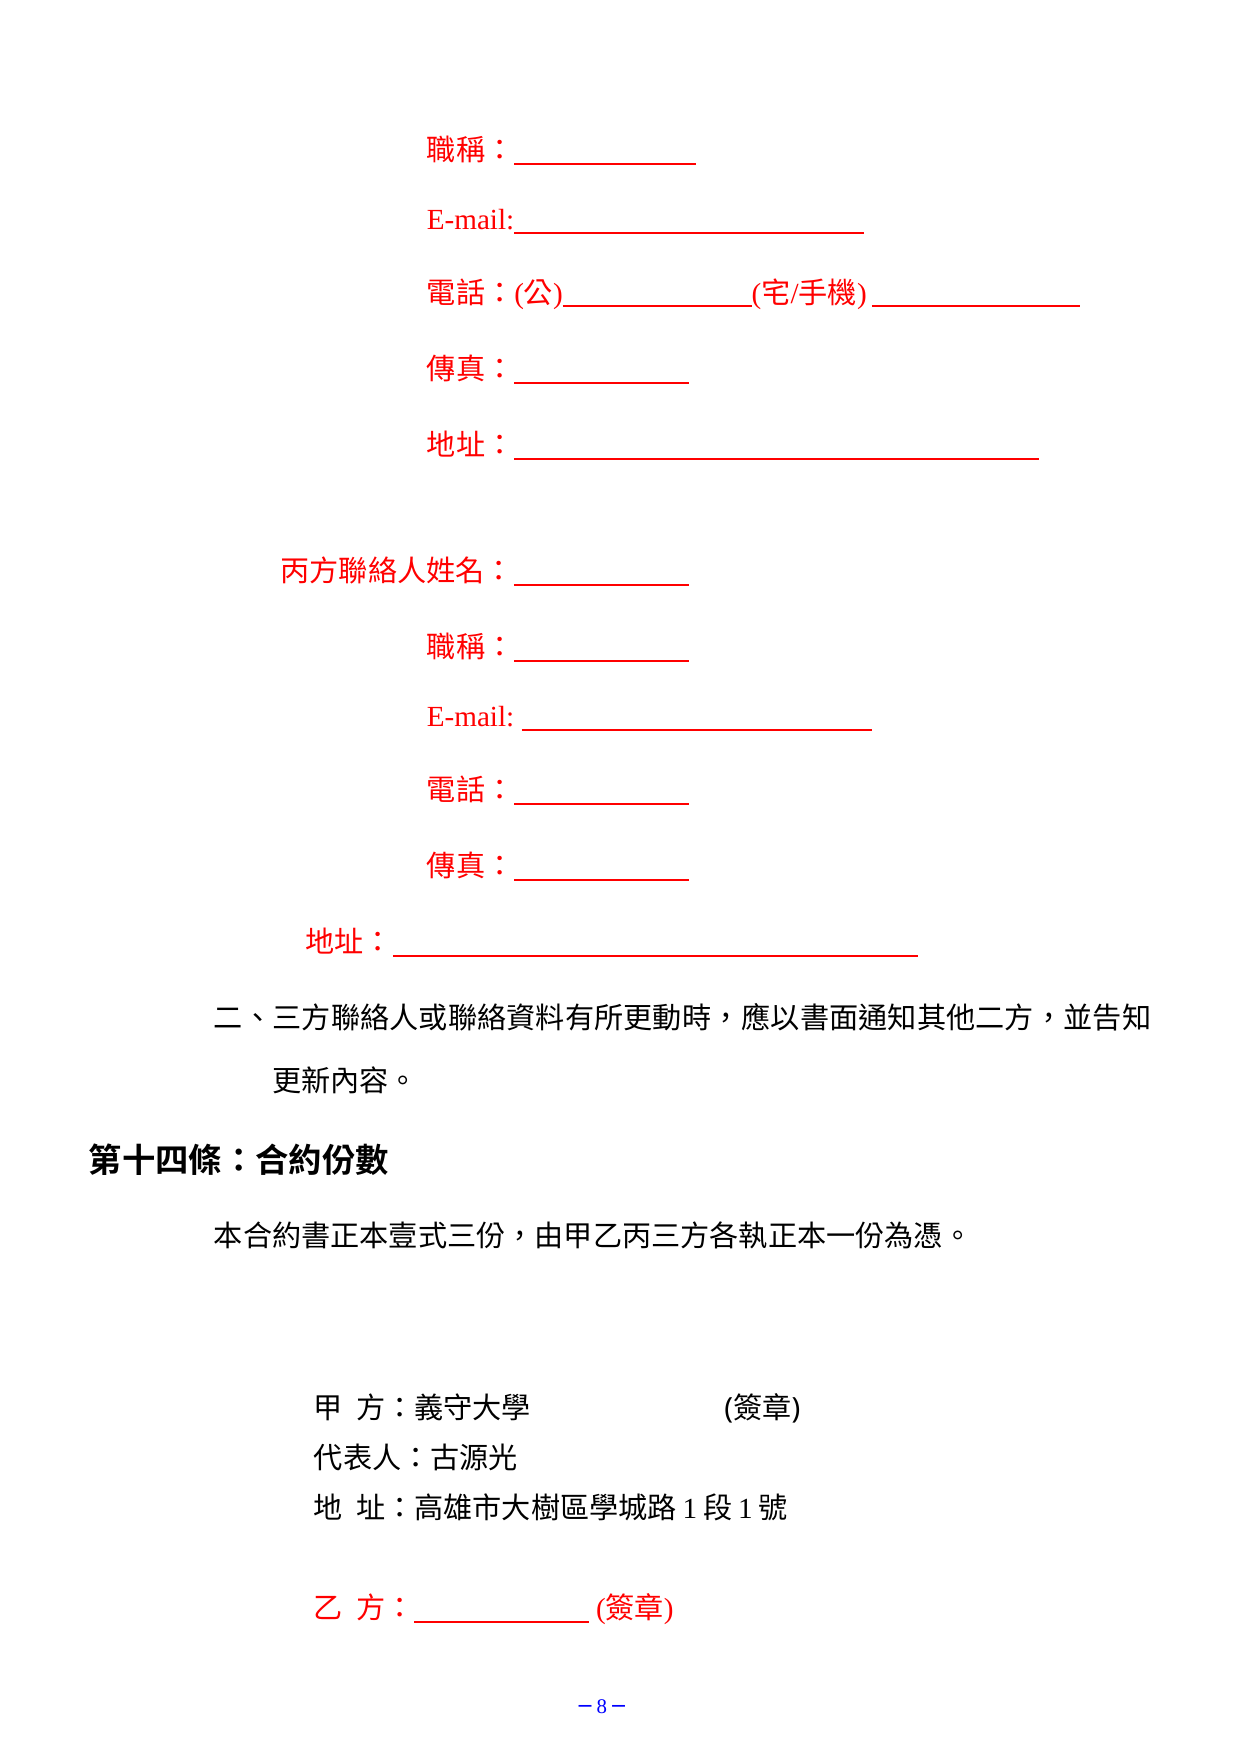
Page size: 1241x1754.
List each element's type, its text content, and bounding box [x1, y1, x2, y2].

text 電話： [258, 767, 1152, 809]
text E-mail: [394, 202, 1152, 236]
text 職稱： [258, 623, 1152, 666]
text 乙 方： (簽章) [314, 1588, 1152, 1626]
text 代表人：古源光 [314, 1438, 1152, 1476]
text 地址： [258, 421, 1152, 464]
text 職稱： [394, 126, 1152, 169]
text 傳真： [258, 345, 1152, 388]
text 傳真： [258, 843, 1152, 885]
text 地址： [188, 918, 1152, 961]
text 二、三方聯絡人或聯絡資料有所更動時，應以書面通知其他二方，並告知更新內容。 [214, 994, 1152, 1100]
text 地 址：高雄市大樹區學城路1段1號 [314, 1488, 1152, 1526]
text 第十四條：合約份數 [89, 1134, 1152, 1182]
text 甲 方：義守大學 (簽章) [314, 1388, 1152, 1426]
text 本合約書正本壹式三份，由甲乙丙三方各執正本一份為憑。 [214, 1212, 1152, 1255]
text 丙方聯絡人姓名： [207, 548, 1152, 590]
text E-mail: [258, 699, 1152, 733]
text 電話：(公) (宅/手機) [258, 269, 1152, 312]
